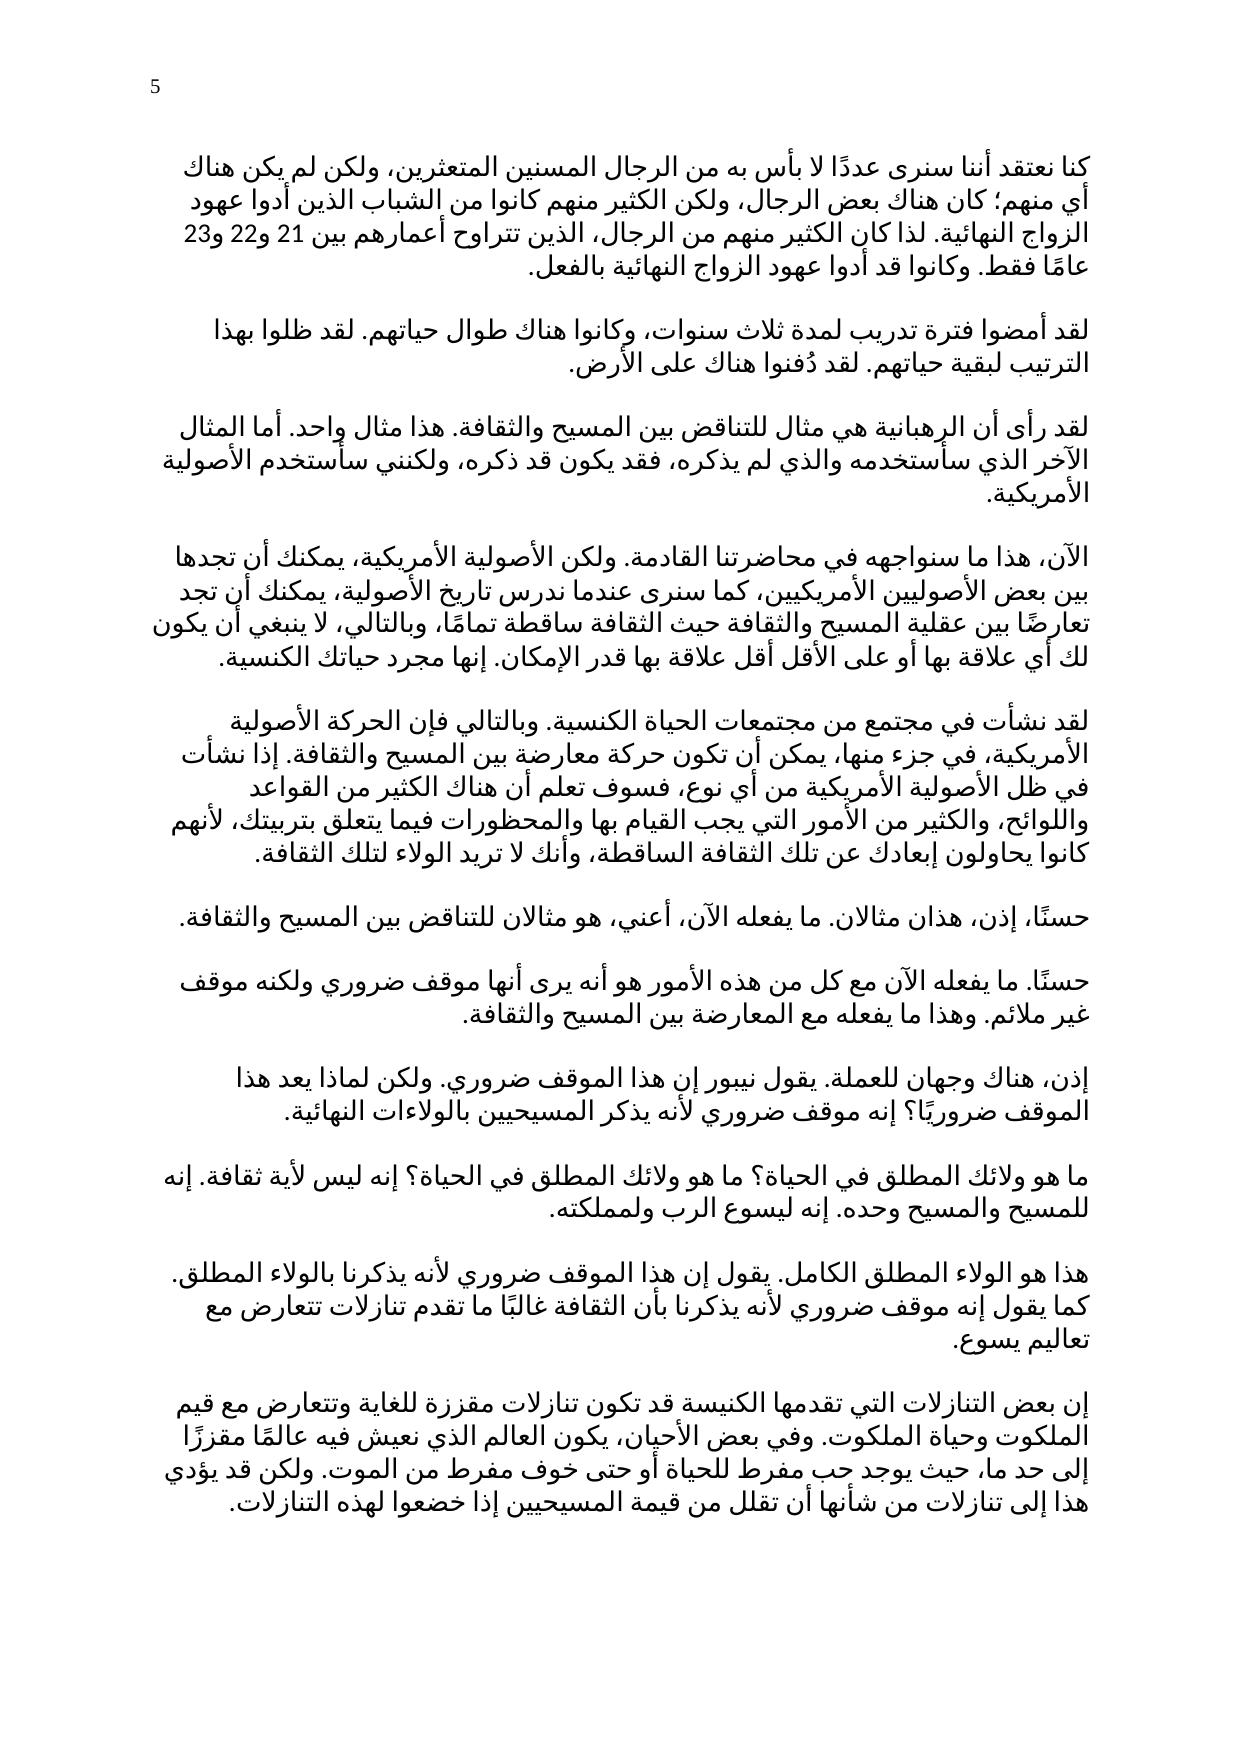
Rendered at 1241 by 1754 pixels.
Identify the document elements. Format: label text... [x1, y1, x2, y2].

text إن بعض التنازلات التي تقدمها الكنيسة قد تكون تنازلات مقززة للغاية وتتعارض مع قيم الملكوت وحياة الملكوت. وفي بعض الأحيان، يكون العالم الذي نعيش فيه عالمًا مقززًا إلى حد ما، حيث يوجد حب مفرط للحياة أو حتى خوف مفرط من الموت. ولكن قد يؤدي هذا إلى تنازلات من شأنها أن تقلل من قيمة المسيحيين إذا خضعوا لهذه التنازلات. [150, 1386, 1090, 1518]
text لقد نشأت في مجتمع من مجتمعات الحياة الكنسية. وبالتالي فإن الحركة الأصولية الأمريكية، في جزء منها، يمكن أن تكون حركة معارضة بين المسيح والثقافة. إذا نشأت في ظل الأصولية الأمريكية من أي نوع، فسوف تعلم أن هناك الكثير من القواعد واللوائح، والكثير من الأمور التي يجب القيام بها والمحظورات فيما يتعلق بتربيتك، لأنهم كانوا يحاولون إبعادك عن تلك الثقافة الساقطة، وأنك لا تريد الولاء لتلك الثقافة. [150, 704, 1090, 869]
text كنا نعتقد أننا سنرى عددًا لا بأس به من الرجال المسنين المتعثرين، ولكن لم يكن هناك أي منهم؛ كان هناك بعض الرجال، ولكن الكثير منهم كانوا من الشباب الذين أدوا عهود الزواج النهائية. لذا كان الكثير منهم من الرجال، الذين تتراوح أعمارهم بين 21 و22 و23 عامًا فقط. وكانوا قد أدوا عهود الزواج النهائية بالفعل. [150, 150, 1090, 282]
text حسنًا. ما يفعله الآن مع كل من هذه الأمور هو أنه يرى أنها موقف ضروري ولكنه موقف غير ملائم. وهذا ما يفعله مع المعارضة بين المسيح والثقافة. [150, 964, 1090, 1030]
text هذا هو الولاء المطلق الكامل. يقول إن هذا الموقف ضروري لأنه يذكرنا بالولاء المطلق. كما يقول إنه موقف ضروري لأنه يذكرنا بأن الثقافة غالبًا ما تقدم تنازلات تتعارض مع تعاليم يسوع. [150, 1256, 1090, 1355]
text إذن، هناك وجهان للعملة. يقول نيبور إن هذا الموقف ضروري. ولكن لماذا يعد هذا الموقف ضروريًا؟ إنه موقف ضروري لأنه يذكر المسيحيين بالولاءات النهائية. [150, 1061, 1090, 1127]
text لقد رأى أن الرهبانية هي مثال للتناقض بين المسيح والثقافة. هذا مثال واحد. أما المثال الآخر الذي سأستخدمه والذي لم يذكره، فقد يكون قد ذكره، ولكنني سأستخدم الأصولية الأمريكية. [150, 410, 1090, 509]
text الآن، هذا ما سنواجهه في محاضرتنا القادمة. ولكن الأصولية الأمريكية، يمكنك أن تجدها بين بعض الأصوليين الأمريكيين، كما سنرى عندما ندرس تاريخ الأصولية، يمكنك أن تجد تعارضًا بين عقلية المسيح والثقافة حيث الثقافة ساقطة تمامًا، وبالتالي، لا ينبغي أن يكون لك أي علاقة بها أو على الأقل أقل علاقة بها قدر الإمكان. إنها مجرد حياتك الكنسية. [150, 541, 1090, 673]
text لقد أمضوا فترة تدريب لمدة ثلاث سنوات، وكانوا هناك طوال حياتهم. لقد ظلوا بهذا الترتيب لبقية حياتهم. لقد دُفنوا هناك على الأرض. [150, 313, 1090, 379]
text ما هو ولائك المطلق في الحياة؟ ما هو ولائك المطلق في الحياة؟ إنه ليس لأية ثقافة. إنه للمسيح والمسيح وحده. إنه ليسوع الرب ولمملكته. [150, 1159, 1090, 1225]
text حسنًا، إذن، هذان مثالان. ما يفعله الآن، أعني، هو مثالان للتناقض بين المسيح والثقافة. [150, 900, 1090, 933]
